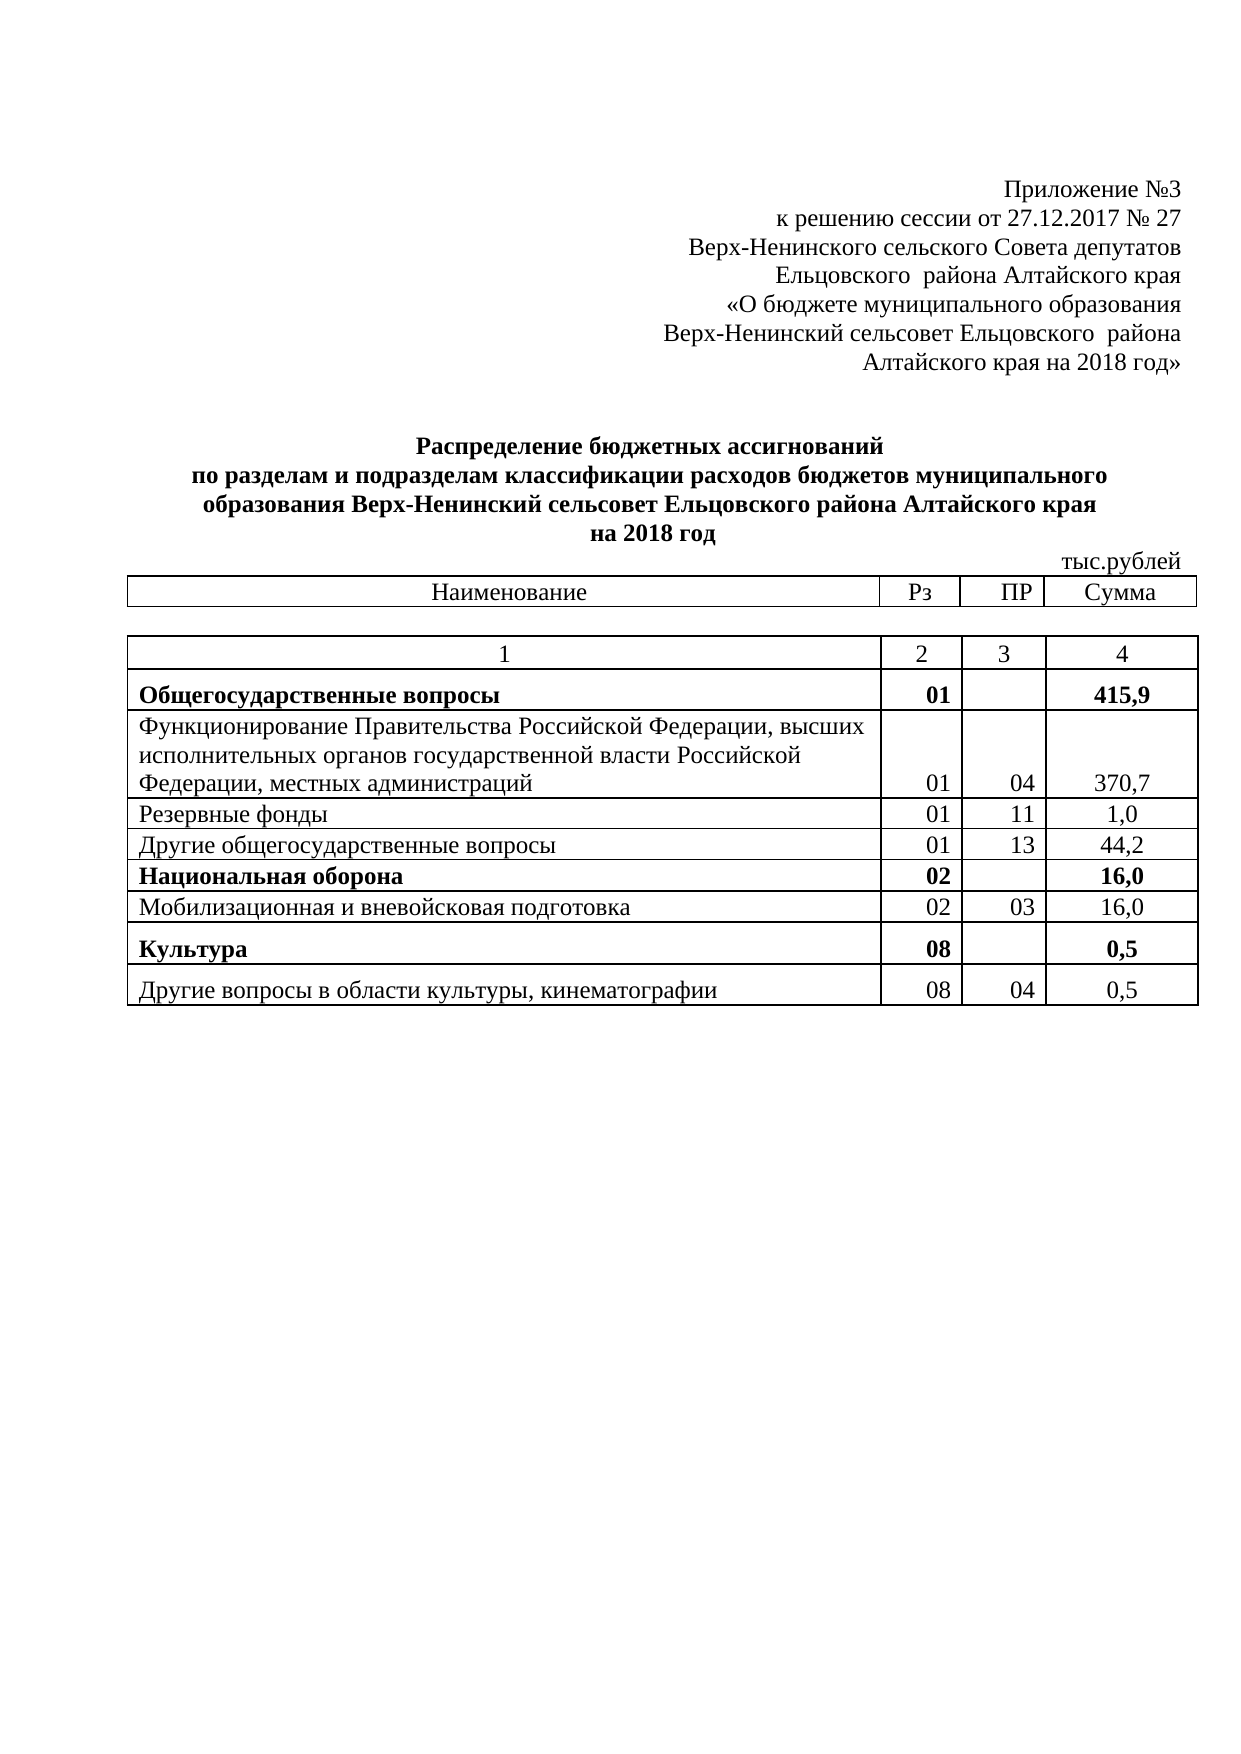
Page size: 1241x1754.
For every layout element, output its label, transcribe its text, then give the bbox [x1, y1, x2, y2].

table_cell 44,2 [1047, 829, 1197, 859]
table_cell Общегосударственные вопросы [128, 670, 880, 709]
table_cell 04 [963, 965, 1045, 1004]
table_cell [963, 923, 1045, 963]
table_cell 415,9 [1047, 670, 1197, 709]
table_cell 1,0 [1047, 799, 1197, 827]
table_cell Культура [128, 923, 880, 963]
text к решению сессии от 27.12.2017 № 27 [118, 203, 1181, 232]
table_header Наименование [128, 577, 879, 606]
text Алтайского края на 2018 год» [118, 347, 1181, 375]
table_cell 01 [882, 670, 961, 709]
table_cell Национальная оборона [128, 860, 880, 890]
table_header 3 [963, 637, 1045, 668]
table_cell 01 [882, 711, 961, 797]
table_cell Резервные фонды [128, 799, 880, 827]
table_cell Мобилизационная и вневойсковая подготовка [128, 892, 880, 921]
table_cell 0,5 [1047, 965, 1197, 1004]
table_cell [963, 670, 1045, 709]
table_cell 01 [882, 829, 961, 859]
table_header ПР [961, 577, 1043, 606]
table_cell [963, 860, 1045, 890]
text Верх-Ненинский сельсовет Ельцовского района [118, 318, 1181, 347]
text Приложение №3 [118, 174, 1181, 203]
table_cell 08 [882, 923, 961, 963]
table_cell Другие вопросы в области культуры, кинематографии [128, 965, 880, 1004]
text на 2018 год [118, 518, 1181, 546]
table_cell 04 [963, 711, 1045, 797]
table_cell 02 [882, 892, 961, 921]
table_cell 0,5 [1047, 923, 1197, 963]
table_cell 16,0 [1047, 860, 1197, 890]
table_cell 16,0 [1047, 892, 1197, 921]
table_cell 370,7 [1047, 711, 1197, 797]
table_cell 03 [963, 892, 1045, 921]
table_cell 01 [882, 799, 961, 827]
table_cell 11 [963, 799, 1045, 827]
table_header 2 [882, 637, 961, 668]
text Ельцовского района Алтайского края [118, 260, 1181, 289]
text по разделам и подразделам классификации расходов бюджетов муниципального образования Верх-Ненинский сельсовет Ельцовского района Алтайского края [118, 460, 1181, 518]
table_header 4 [1047, 637, 1197, 668]
text Верх-Ненинского сельского Совета депутатов [118, 232, 1181, 260]
table_cell 13 [963, 829, 1045, 859]
text тыс.рублей [118, 546, 1181, 575]
table_cell 02 [882, 860, 961, 890]
table_cell 08 [882, 965, 961, 1004]
text «О бюджете муниципального образования [118, 289, 1181, 318]
table_cell Другие общегосударственные вопросы [128, 829, 880, 859]
table_header Сумма [1045, 577, 1196, 606]
table_cell Функционирование Правительства Российской Федерации, высших исполнительных органов государственной власти Российской Федерации, местных администраций [128, 711, 880, 797]
table_header Рз [880, 577, 959, 606]
table_header 1 [128, 637, 880, 668]
text Распределение бюджетных ассигнований [118, 431, 1181, 460]
